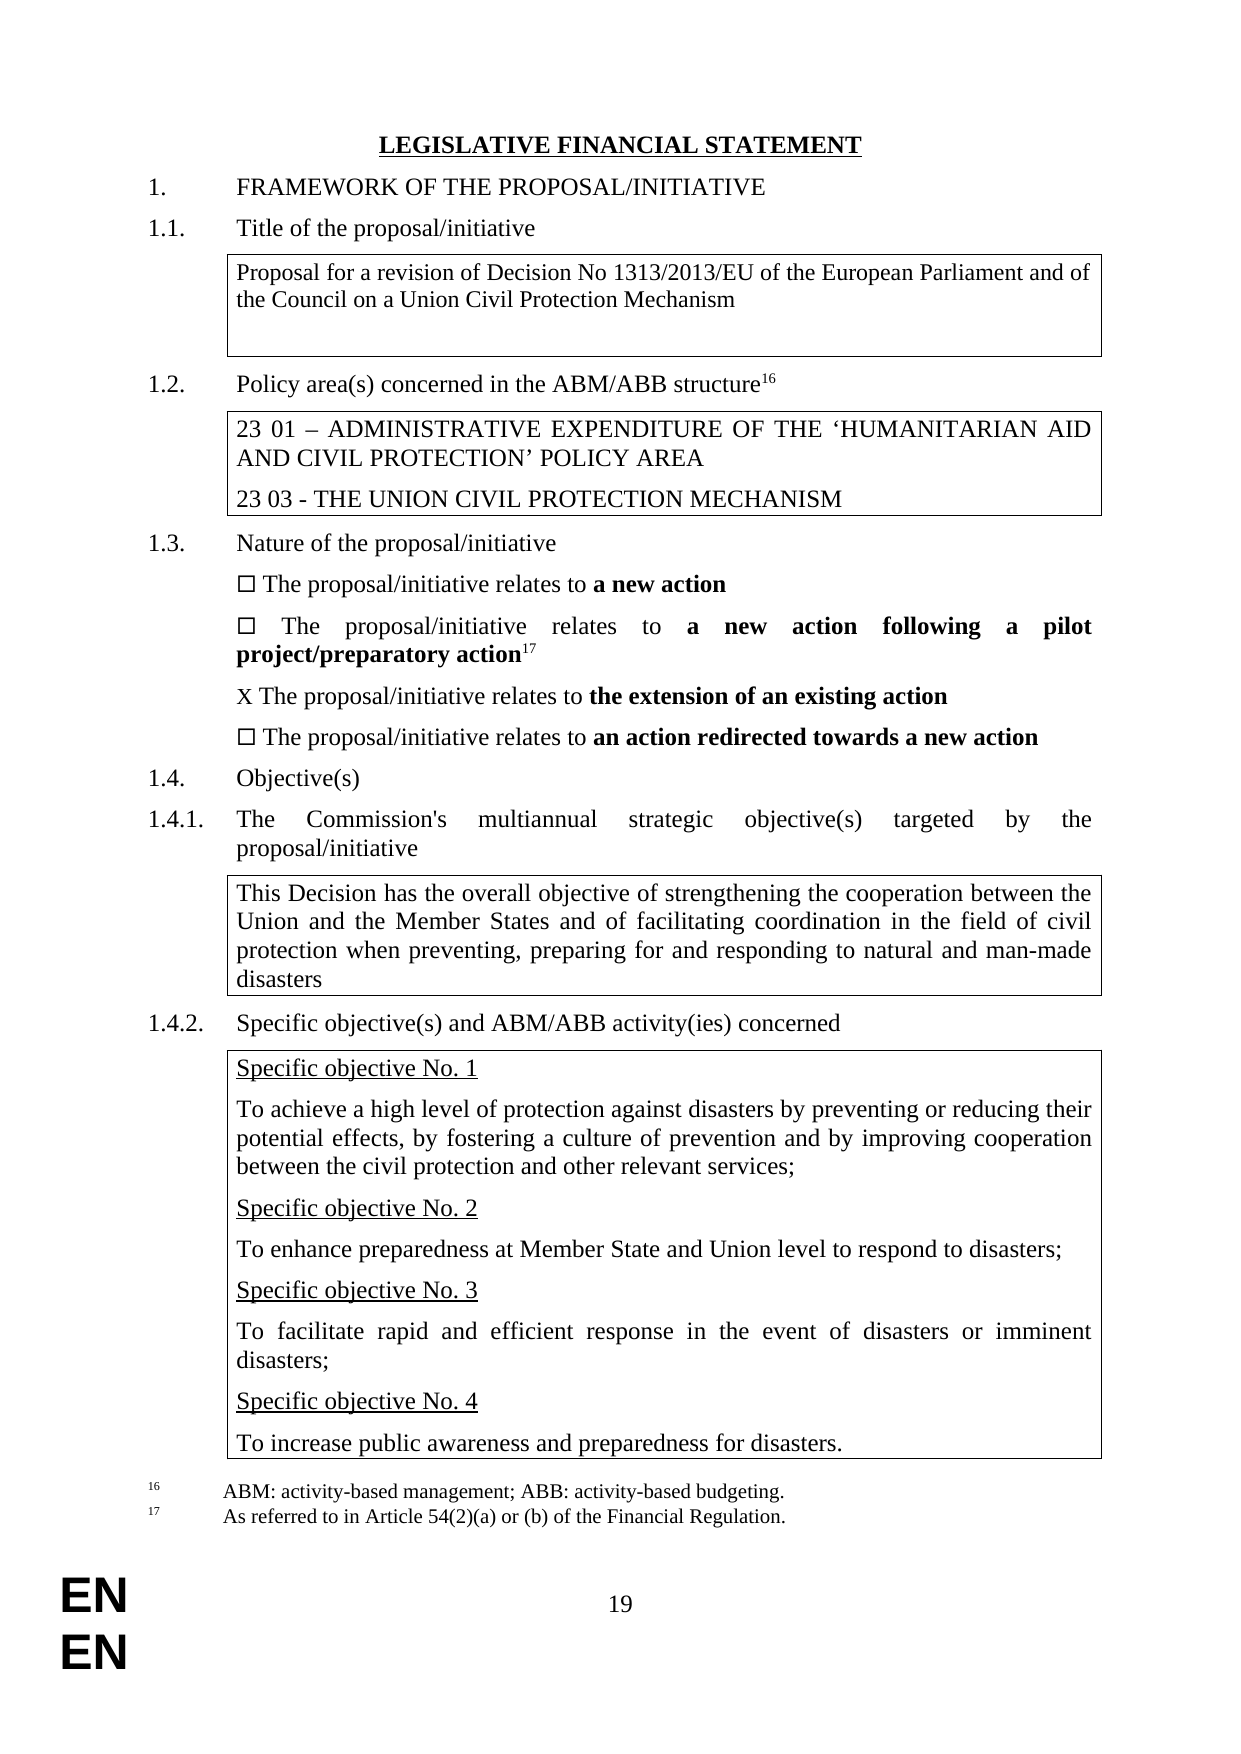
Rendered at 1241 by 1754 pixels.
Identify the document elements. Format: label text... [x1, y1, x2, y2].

text Specific objective No. 2 [228, 1189, 1101, 1221]
text 1.3. Nature of the proposal/initiative [148, 528, 1092, 557]
text To facilitate rapid and efficient response in the event of disasters or imminent disasters; [228, 1313, 1101, 1374]
text The proposal/initiative relates to an action redirected towards a new action [236, 722, 1092, 751]
text 1.4.2. Specific objective(s) and ABM/ABB activity(ies) concerned [148, 1008, 1092, 1037]
text This Decision has the overall objective of strengthening the cooperation between the Union and the Member States and of facilitating coordination in the field of civil protection when preventing, preparing for and responding to natural and man-made disasters [228, 876, 1101, 995]
text 1.2. Policy area(s) concerned in the ABM/ABB structure [148, 369, 1092, 398]
text 23 03 - THE UNION CIVIL PROTECTION MECHANISM [228, 481, 1101, 515]
text LEGISLATIVE FINANCIAL STATEMENT [148, 131, 1092, 159]
text 1.4. Objective(s) [148, 763, 1092, 792]
text The proposal/initiative relates to a new action following a pilot project/preparatory action [236, 611, 1092, 668]
text Specific objective No. 3 [228, 1272, 1101, 1304]
text 1.4.1. The Commission's multiannual strategic objective(s) targeted by the proposal/initiative [148, 804, 1092, 862]
text 23 01 – ADMINISTRATIVE EXPENDITURE OF THE ‘HUMANITARIAN AID AND CIVIL PROTECTION’ POLICY AREA [228, 412, 1101, 471]
text Specific objective No. 4 [228, 1383, 1101, 1415]
text 1.1. Title of the proposal/initiative [148, 213, 1092, 242]
text The proposal/initiative relates to a new action [236, 569, 1092, 598]
text To increase public awareness and preparedness for disasters. [228, 1424, 1101, 1458]
text Proposal for a revision of Decision No 1313/2013/EU of the European Parliament and of the Council on a Union Civil Protection Mechanism [228, 255, 1101, 313]
text Specific objective No. 1 [228, 1051, 1101, 1081]
text 1. FRAMEWORK OF THE PROPOSAL/INITIATIVE [148, 172, 1092, 201]
text To enhance preparedness at Member State and Union level to respond to disasters; [228, 1231, 1101, 1263]
text To achieve a high level of protection against disasters by preventing or reducing their potential effects, by fostering a culture of prevention and by improving cooperation between the civil protection and other relevant services; [228, 1091, 1101, 1180]
text X The proposal/initiative relates to the extension of an existing action [236, 681, 1092, 709]
